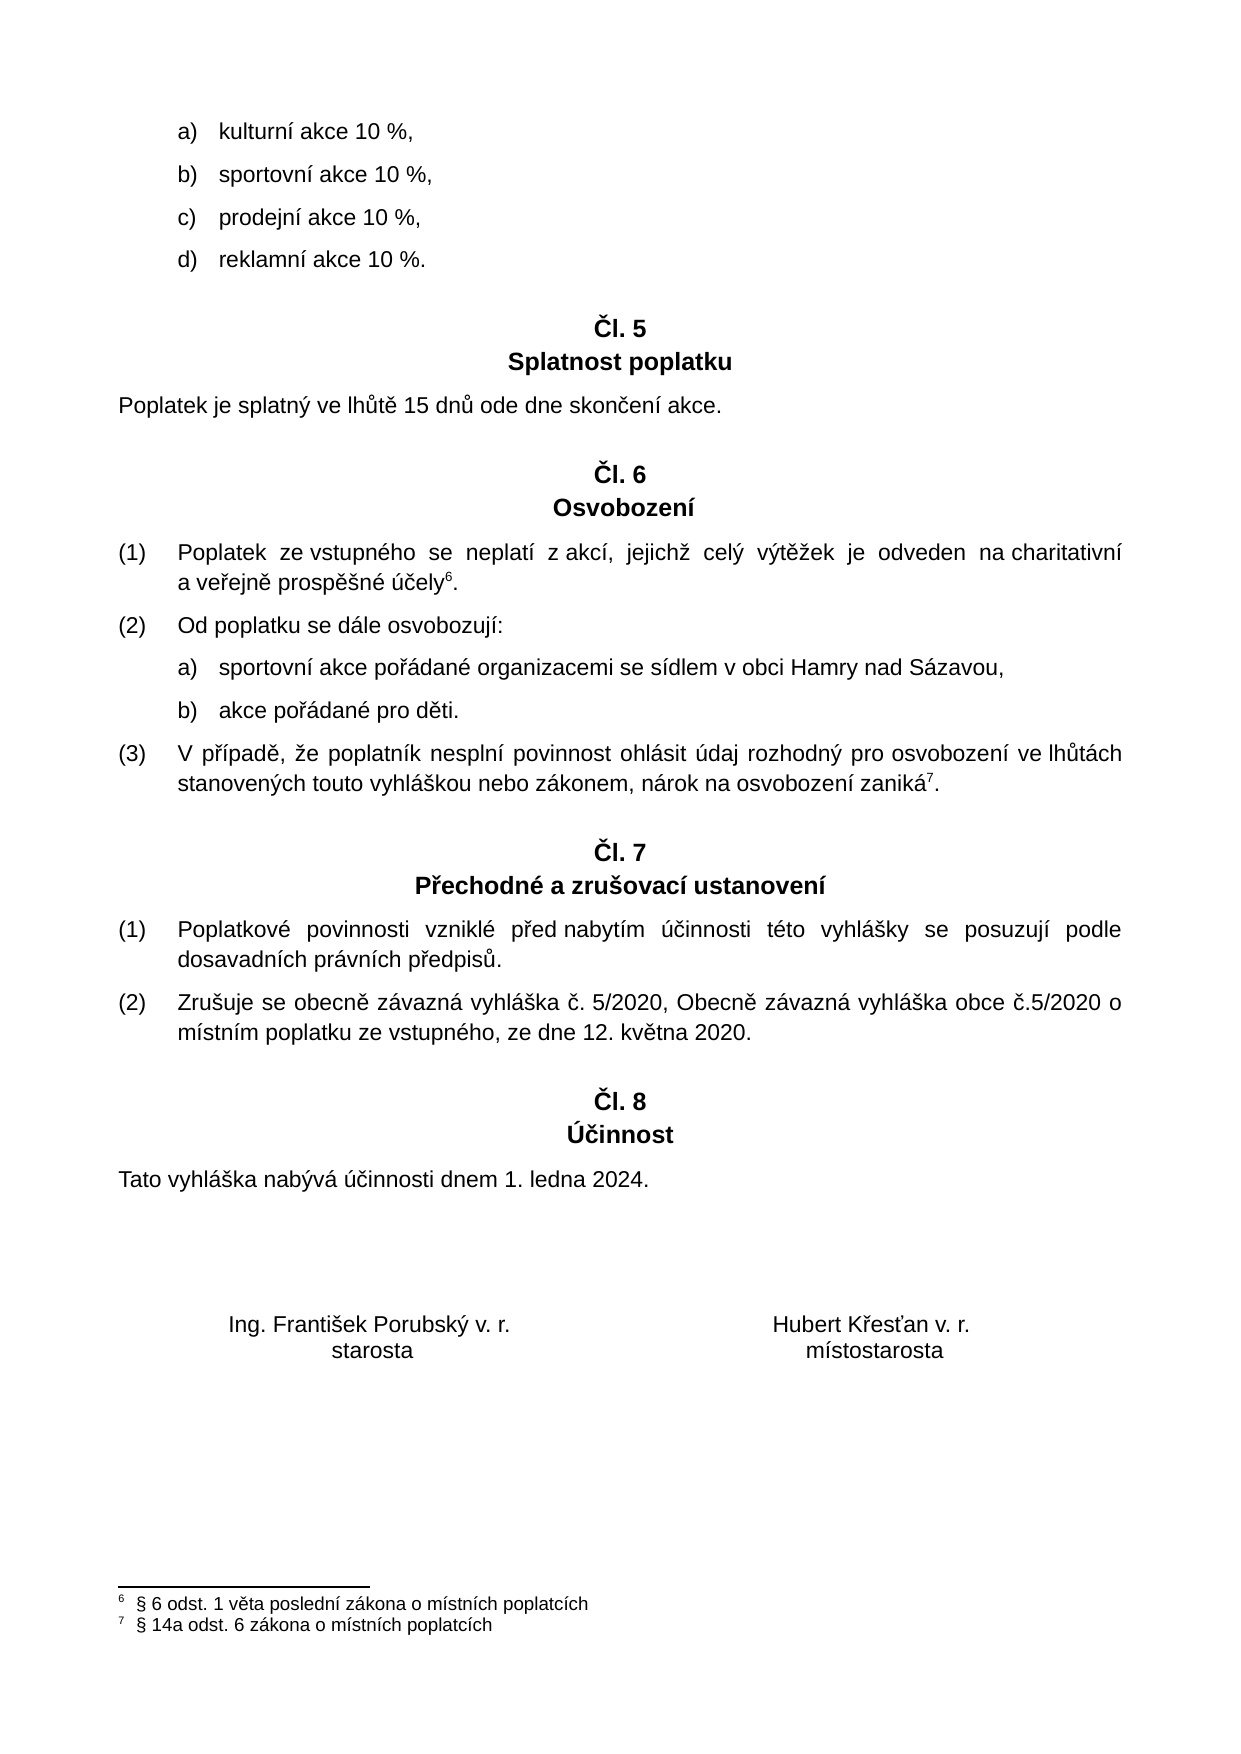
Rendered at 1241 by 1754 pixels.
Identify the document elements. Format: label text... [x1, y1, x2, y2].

text Poplatek je splatný ve lhůtě 15 dnů ode dne skončení akce. [118, 392, 1122, 419]
table_header Ing. František Porubský v. r. starosta [118, 1251, 620, 1369]
list Od poplatku se dále osvobozují: [118, 612, 1122, 638]
list sportovní akce 10 %, [177, 161, 1122, 187]
list prodejní akce 10 %, [177, 203, 1122, 230]
subtitle Čl. 5 Splatnost poplatku [118, 314, 1122, 376]
list kulturní akce 10 %, [177, 118, 1122, 144]
subtitle Čl. 7 Přechodné a zrušovací ustanovení [118, 838, 1122, 899]
list V případě, že poplatník nesplní povinnost ohlásit údaj rozhodný pro osvobození ve lhůtách stanovených touto vyhláškou nebo zákonem, nárok na osvobození zaniká. [118, 740, 1122, 796]
list sportovní akce pořádané organizacemi se sídlem v obci Hamry nad Sázavou, [177, 654, 1122, 681]
list Zrušuje se obecně závazná vyhláška č. 5/2020, Obecně závazná vyhláška obce č.5/2020 o místním poplatku ze vstupného, ze dne 12. května 2020. [118, 989, 1122, 1046]
table_header Hubert Křesťan v. r. místostarosta [620, 1251, 1122, 1369]
list akce pořádané pro děti. [177, 697, 1122, 723]
text Tato vyhláška nabývá účinnosti dnem 1. ledna 2024. [118, 1166, 1122, 1192]
list Poplatkové povinnosti vzniklé před nabytím účinnosti této vyhlášky se posuzují podle dosavadních právních předpisů. [118, 916, 1122, 973]
list reklamní akce 10 %. [177, 246, 1122, 273]
list Poplatek ze vstupného se neplatí z akcí, jejichž celý výtěžek je odveden na charitativní a veřejně prospěšné účely. [118, 539, 1122, 595]
subtitle Čl. 6 Osvobození [118, 460, 1122, 522]
subtitle Čl. 8 Účinnost [118, 1087, 1122, 1149]
